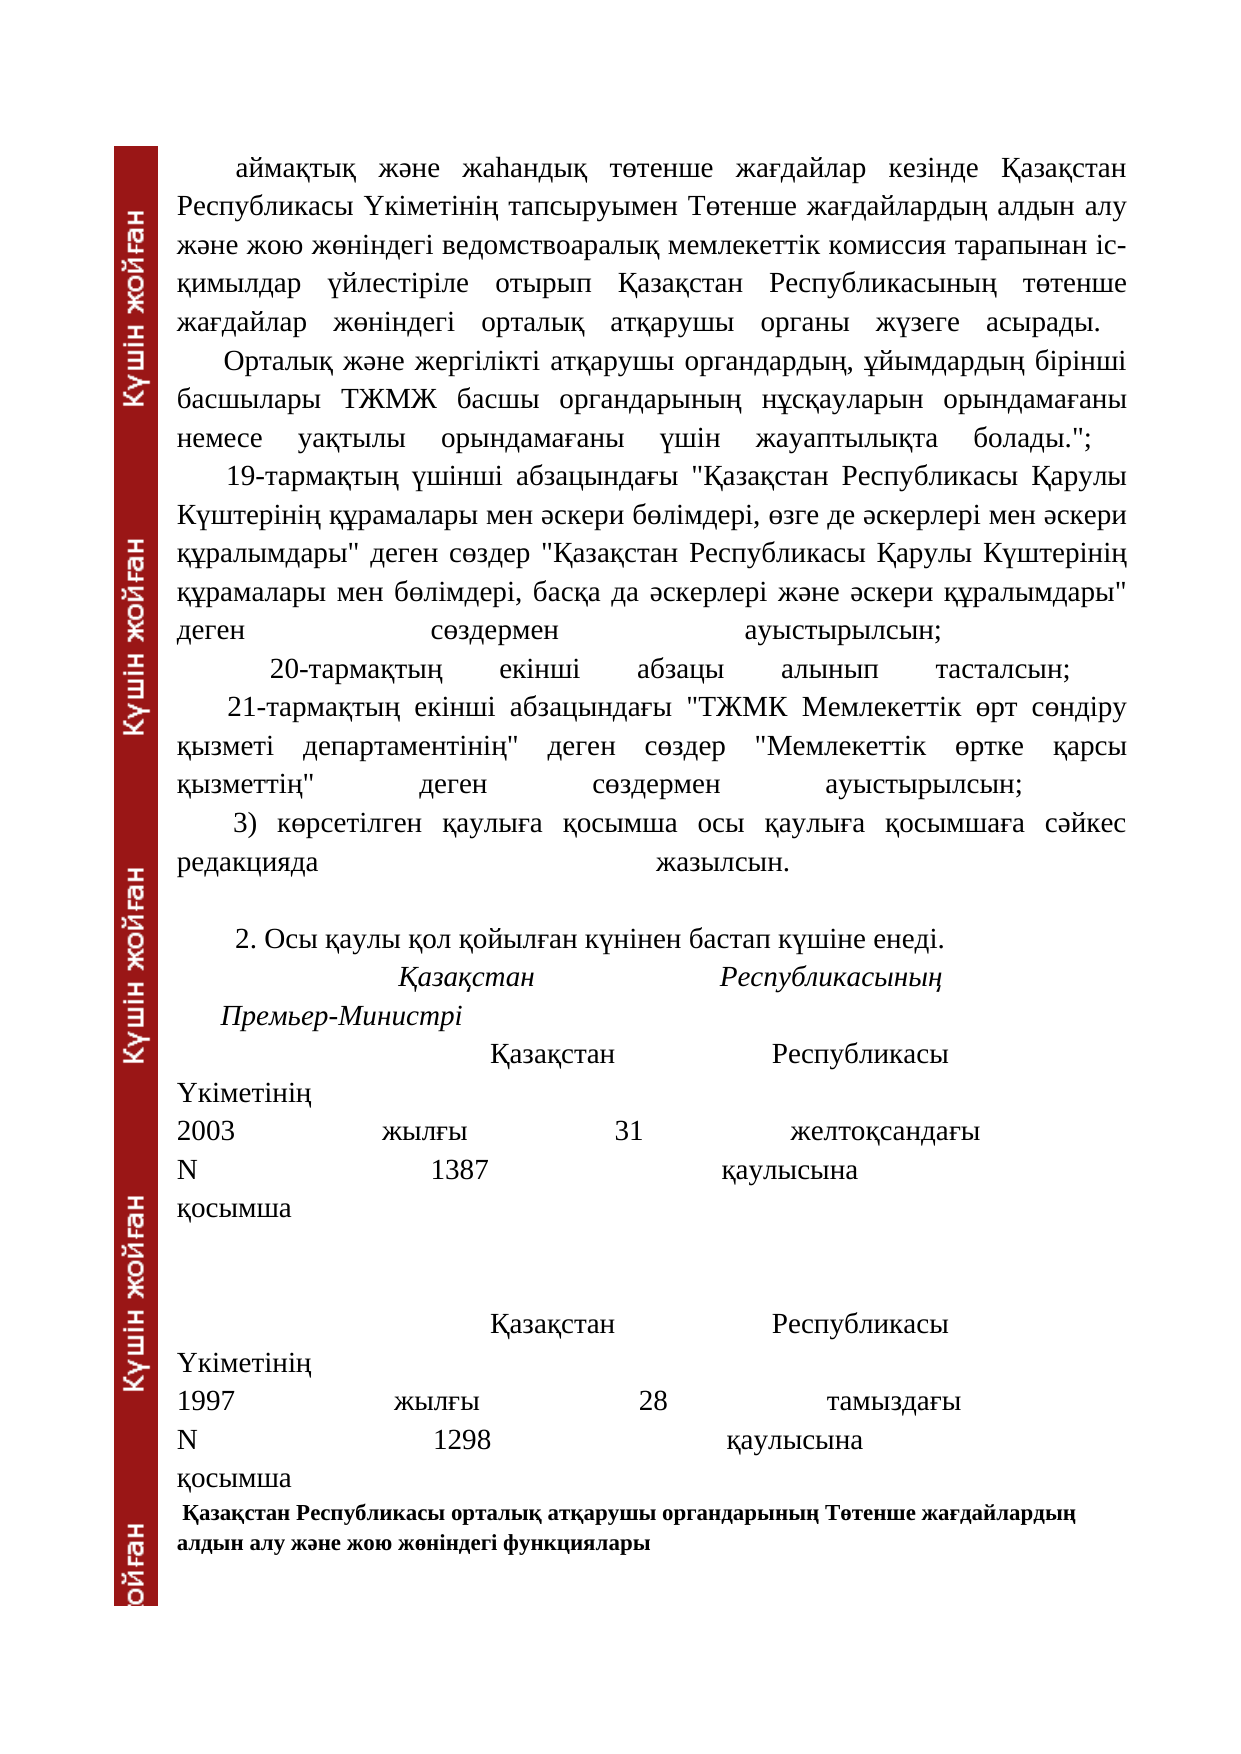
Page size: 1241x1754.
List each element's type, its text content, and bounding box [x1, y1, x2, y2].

picture [114, 954, 158, 959]
text Қазақстан Республикасы Yкiметінің 2003 жылғы 31 желтоқсандағы N 1387 қаулысына қосымша [112, 1036, 1128, 1301]
picture [114, 1031, 158, 1036]
picture [114, 1301, 158, 1306]
text Қазақстан Республикасы Yкiметінің 1997 жылғы 28 тамыздағы N 1298 қаулысына қосымша [112, 1306, 1128, 1494]
text 2. Осы қаулы қол қойылған күнінен бастап күшiне енедi. [112, 921, 1128, 954]
text Қазақстан Республикасының Премьер-Министрі [112, 959, 1128, 1031]
picture [114, 1556, 158, 1606]
text Қазақстан Республикасы орталық атқарушы органдарының Төтенше жағдайлардың алдын алу және жою жөнiндегi функциялары [112, 1499, 1128, 1556]
picture [114, 1494, 158, 1499]
picture [114, 146, 158, 150]
picture [114, 916, 158, 921]
